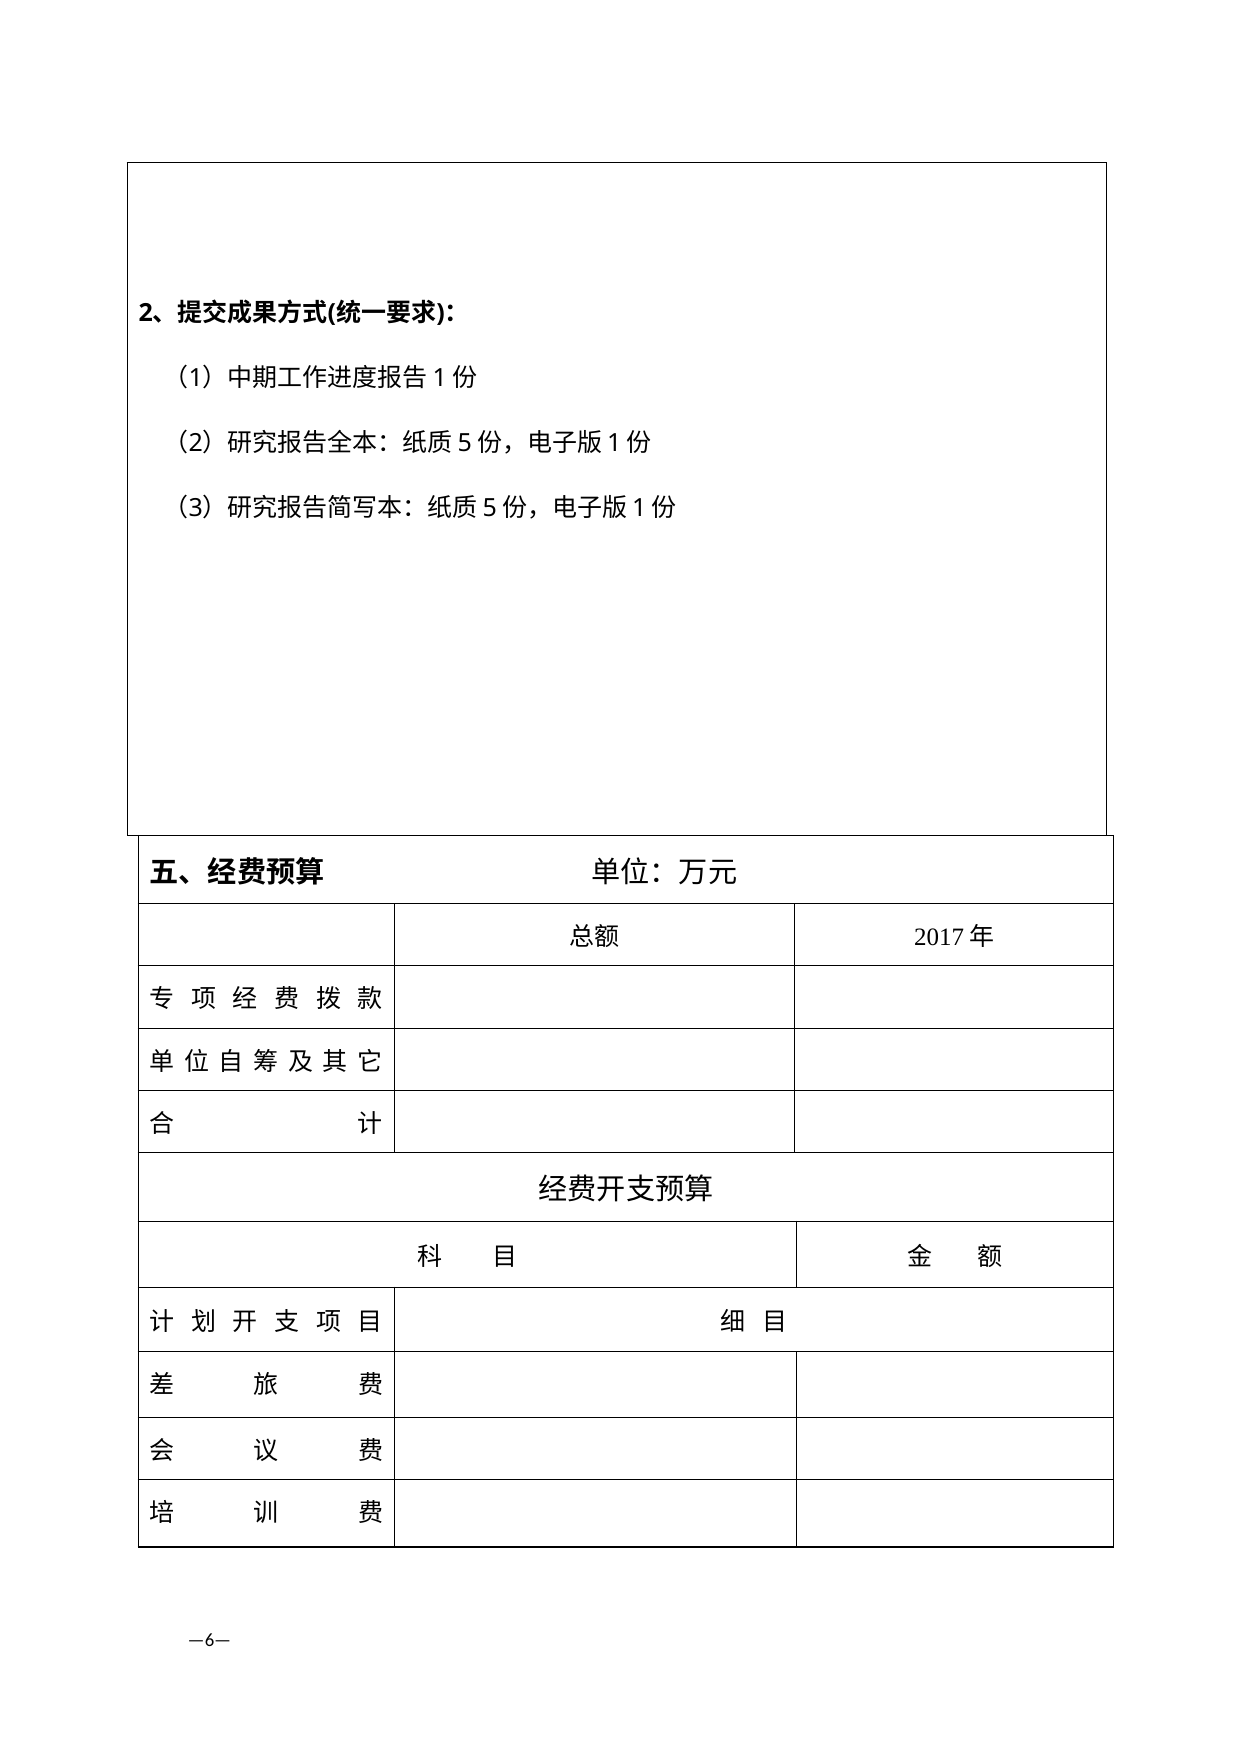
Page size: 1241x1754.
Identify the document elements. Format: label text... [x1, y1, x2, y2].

table_cell [395, 1480, 796, 1546]
table_cell 单位自筹及其它 [139, 1029, 394, 1090]
table_cell 细 目 [395, 1288, 1113, 1351]
table_cell [797, 1480, 1113, 1546]
table_cell [395, 1029, 794, 1090]
table_cell [797, 1352, 1113, 1417]
table_cell 差旅费 [139, 1352, 394, 1417]
table_cell [395, 1418, 796, 1479]
table_cell 合 计 [139, 1091, 394, 1152]
table_cell 专项经费拨款 [139, 966, 394, 1028]
table_cell 会议费 [139, 1418, 394, 1479]
table_cell 金 额 [797, 1222, 1113, 1287]
table_cell 科 目 [139, 1222, 796, 1287]
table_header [128, 163, 1106, 835]
table_cell 五、经费预算 单位：万元 [139, 836, 1113, 903]
table_cell [395, 1091, 794, 1152]
table_cell [795, 1091, 1113, 1152]
table_cell [395, 1352, 796, 1417]
table_cell [795, 1029, 1113, 1090]
table_cell [395, 966, 794, 1028]
table_cell 2017年 [795, 904, 1113, 965]
table_cell 总额 [395, 904, 794, 965]
table_cell 经费开支预算 [139, 1153, 1113, 1221]
table_cell [797, 1418, 1113, 1479]
table_cell 计划开支项目 [139, 1288, 394, 1351]
table_cell 培训费 [139, 1480, 394, 1546]
table_cell [795, 966, 1113, 1028]
table_cell [139, 904, 394, 965]
